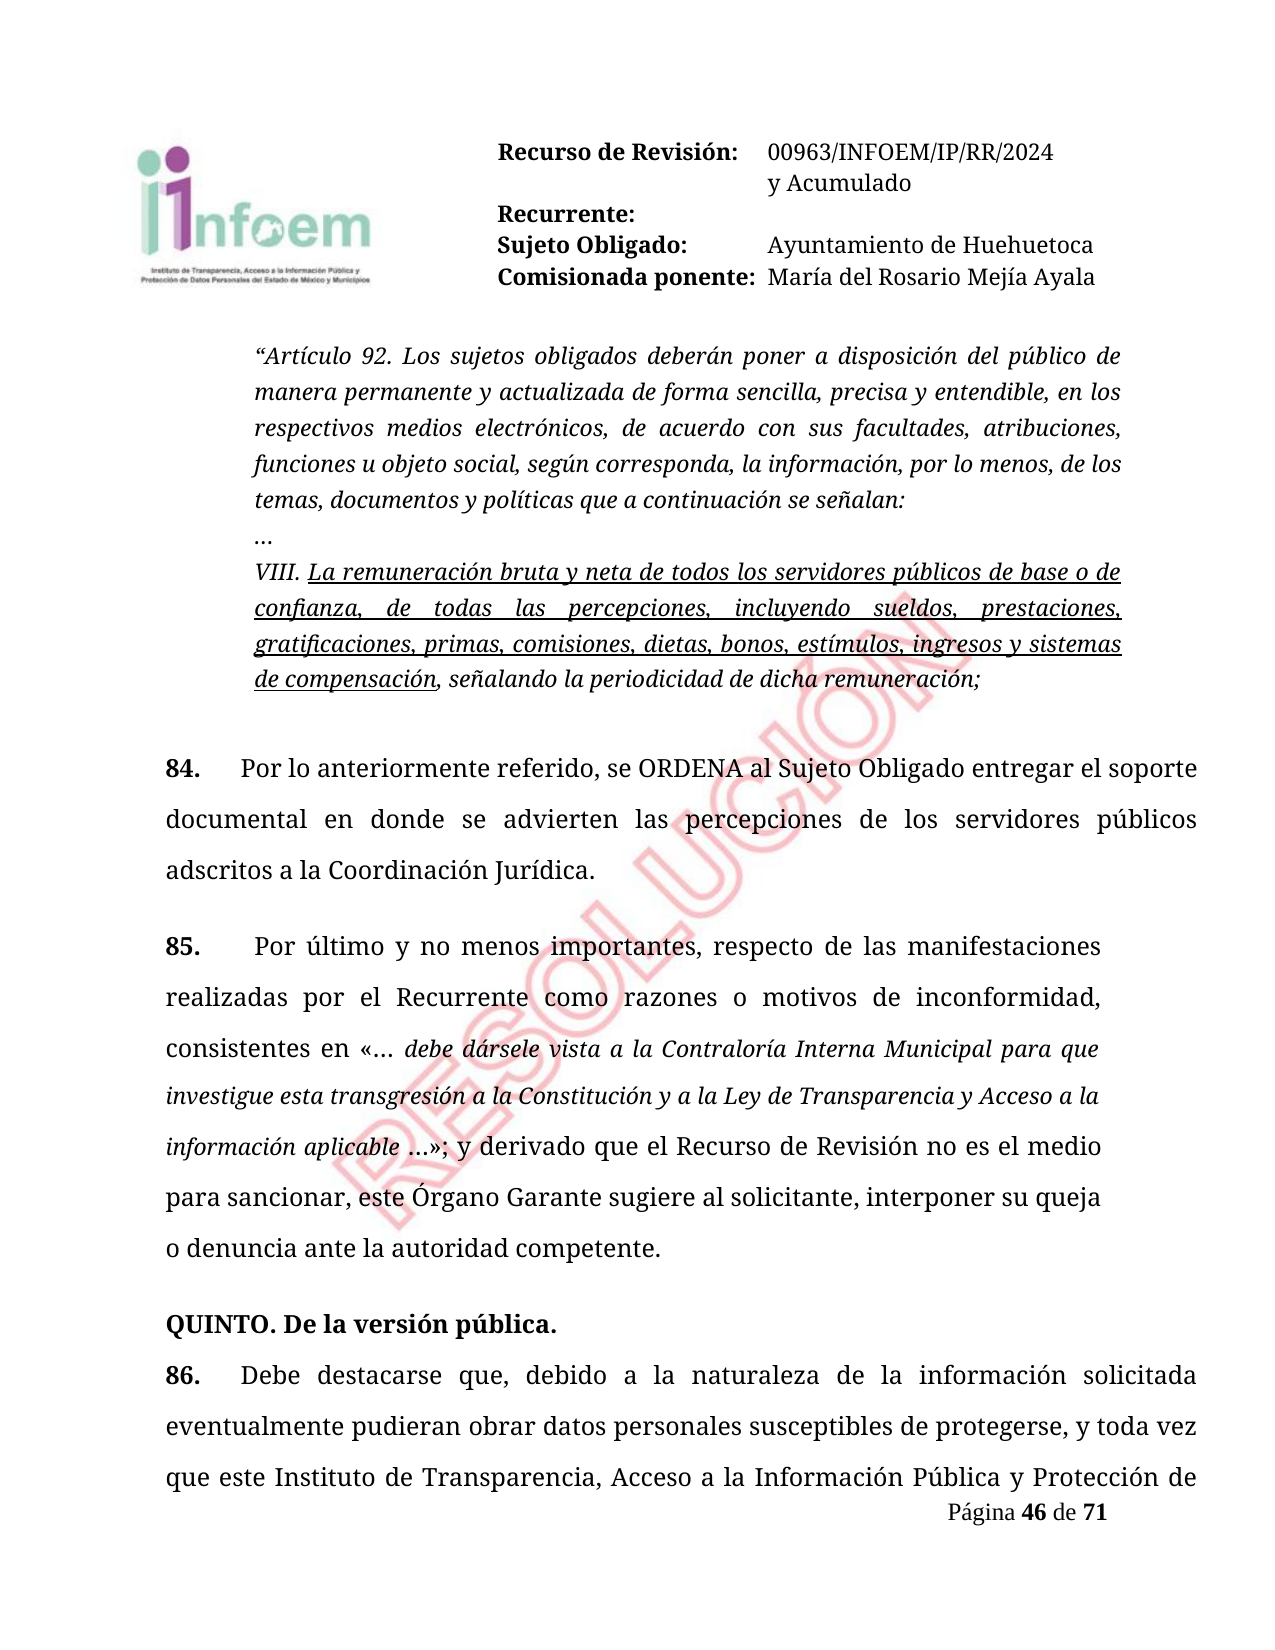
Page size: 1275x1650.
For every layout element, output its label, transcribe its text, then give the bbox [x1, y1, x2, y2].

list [165, 1358, 1199, 1494]
list Por último y no menos importantes, respecto de las manifestaciones realizadas por el Recurrente como razones o motivos de inconformidad, consistentes en «… debe dársele vista a la Contraloría Interna Municipal para que investigue esta transgresión a la Constitución y a la Ley de Transparencia y Acceso a la información aplicable …»; y derivado que el Recurso de Revisión no es el medio para sancionar, este Órgano Garante sugiere al solicitante, interponer su queja o denuncia ante la autoridad competente. [165, 928, 1102, 1265]
text VIII. La remuneración bruta y neta de todos los servidores públicos de base o de confianza, de todas las percepciones, incluyendo sueldos, prestaciones, gratificaciones, primas, comisiones, dietas, bonos, estímulos, ingresos y sistemas de compensación, señalando la periodicidad de dicha remuneración; [254, 556, 1125, 695]
text … [254, 520, 1125, 551]
picture [22, 88, 1251, 1650]
text QUINTO. De la versión pública. [165, 1307, 1199, 1341]
text “Artículo 92. Los sujetos obligados deberán poner a disposición del público de manera permanente y actualizada de forma sencilla, precisa y entendible, en los respectivos medios electrónicos, de acuerdo con sus facultades, atribuciones, funciones u objeto social, según corresponda, la información, por lo menos, de los temas, documentos y políticas que a continuación se señalan: [254, 340, 1125, 515]
list Por lo anteriormente referido, se ORDENA al Sujeto Obligado entregar el soporte documental en donde se advierten las percepciones de los servidores públicos adscritos a la Coordinación Jurídica. [165, 750, 1199, 887]
